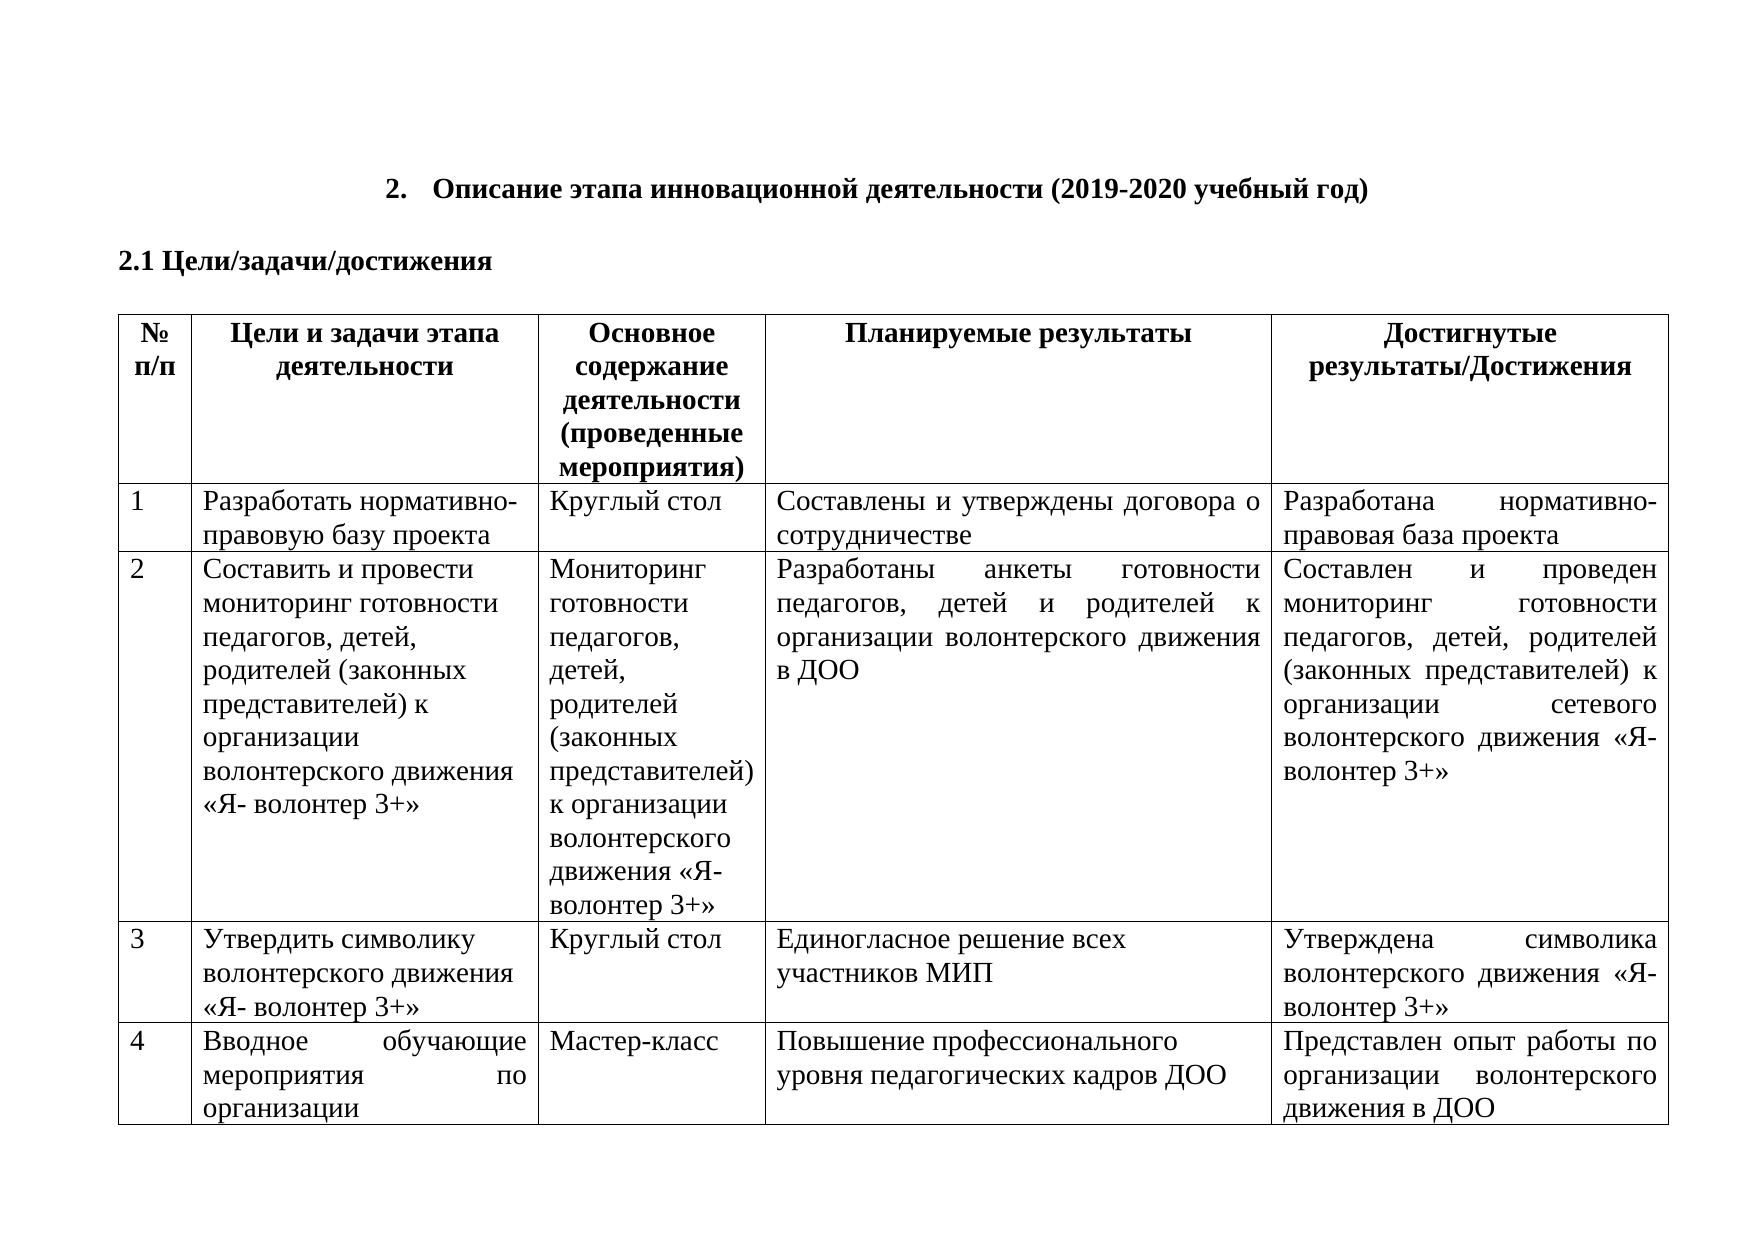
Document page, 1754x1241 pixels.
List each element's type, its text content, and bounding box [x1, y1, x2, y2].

table_header Цели и задачи этапа деятельности [192, 315, 538, 482]
table_cell Разработана нормативно- правовая база проекта [1272, 484, 1668, 551]
table_cell Единогласное решение всех участников МИП [766, 922, 1271, 1022]
table_cell Мониторинг готовности педагогов, детей, родителей (законных представителей) к организации волонтерского движения «Я- волонтер 3+» [539, 552, 765, 921]
table_cell Утвердить символику волонтерского движения «Я- волонтер 3+» [192, 922, 538, 1022]
table_cell 2 [119, 552, 191, 921]
table_header № п/п [119, 315, 191, 482]
table_cell Разработать нормативно- правовую базу проекта [192, 484, 538, 551]
table_cell 3 [119, 922, 191, 1022]
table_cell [192, 1023, 538, 1124]
table_header Планируемые результаты [766, 315, 1271, 482]
table_header Достигнутые результаты/Достижения [1272, 315, 1668, 482]
table_cell Составить и провести мониторинг готовности педагогов, детей, родителей (законных представителей) к организации волонтерского движения «Я- волонтер 3+» [192, 552, 538, 921]
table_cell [1272, 1023, 1668, 1124]
table_cell 4 [119, 1023, 191, 1124]
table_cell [766, 1023, 1271, 1124]
list 2.1 Цели/задачи/достижения [118, 243, 1636, 276]
table_cell Утверждена символика волонтерского движения «Я- волонтер 3+» [1272, 922, 1668, 1022]
table_cell Составлен и проведен мониторинг готовности педагогов, детей, родителей (законных представителей) к организации сетевого волонтерского движения «Я- волонтер 3+» [1272, 552, 1668, 921]
table_cell Круглый стол [539, 922, 765, 1022]
table_cell Мастер-класс [539, 1023, 765, 1124]
table_cell Составлены и утверждены договора о сотрудничестве [766, 484, 1271, 551]
table_cell Разработаны анкеты готовности педагогов, детей и родителей к организации волонтерского движения в ДОО [766, 552, 1271, 921]
list Описание этапа инновационной деятельности (2019-2020 учебный год) [118, 172, 1636, 205]
table_header Основное содержание деятельности (проведенные мероприятия) [539, 315, 765, 482]
table_cell 1 [119, 484, 191, 551]
table_cell Круглый стол [539, 484, 765, 551]
